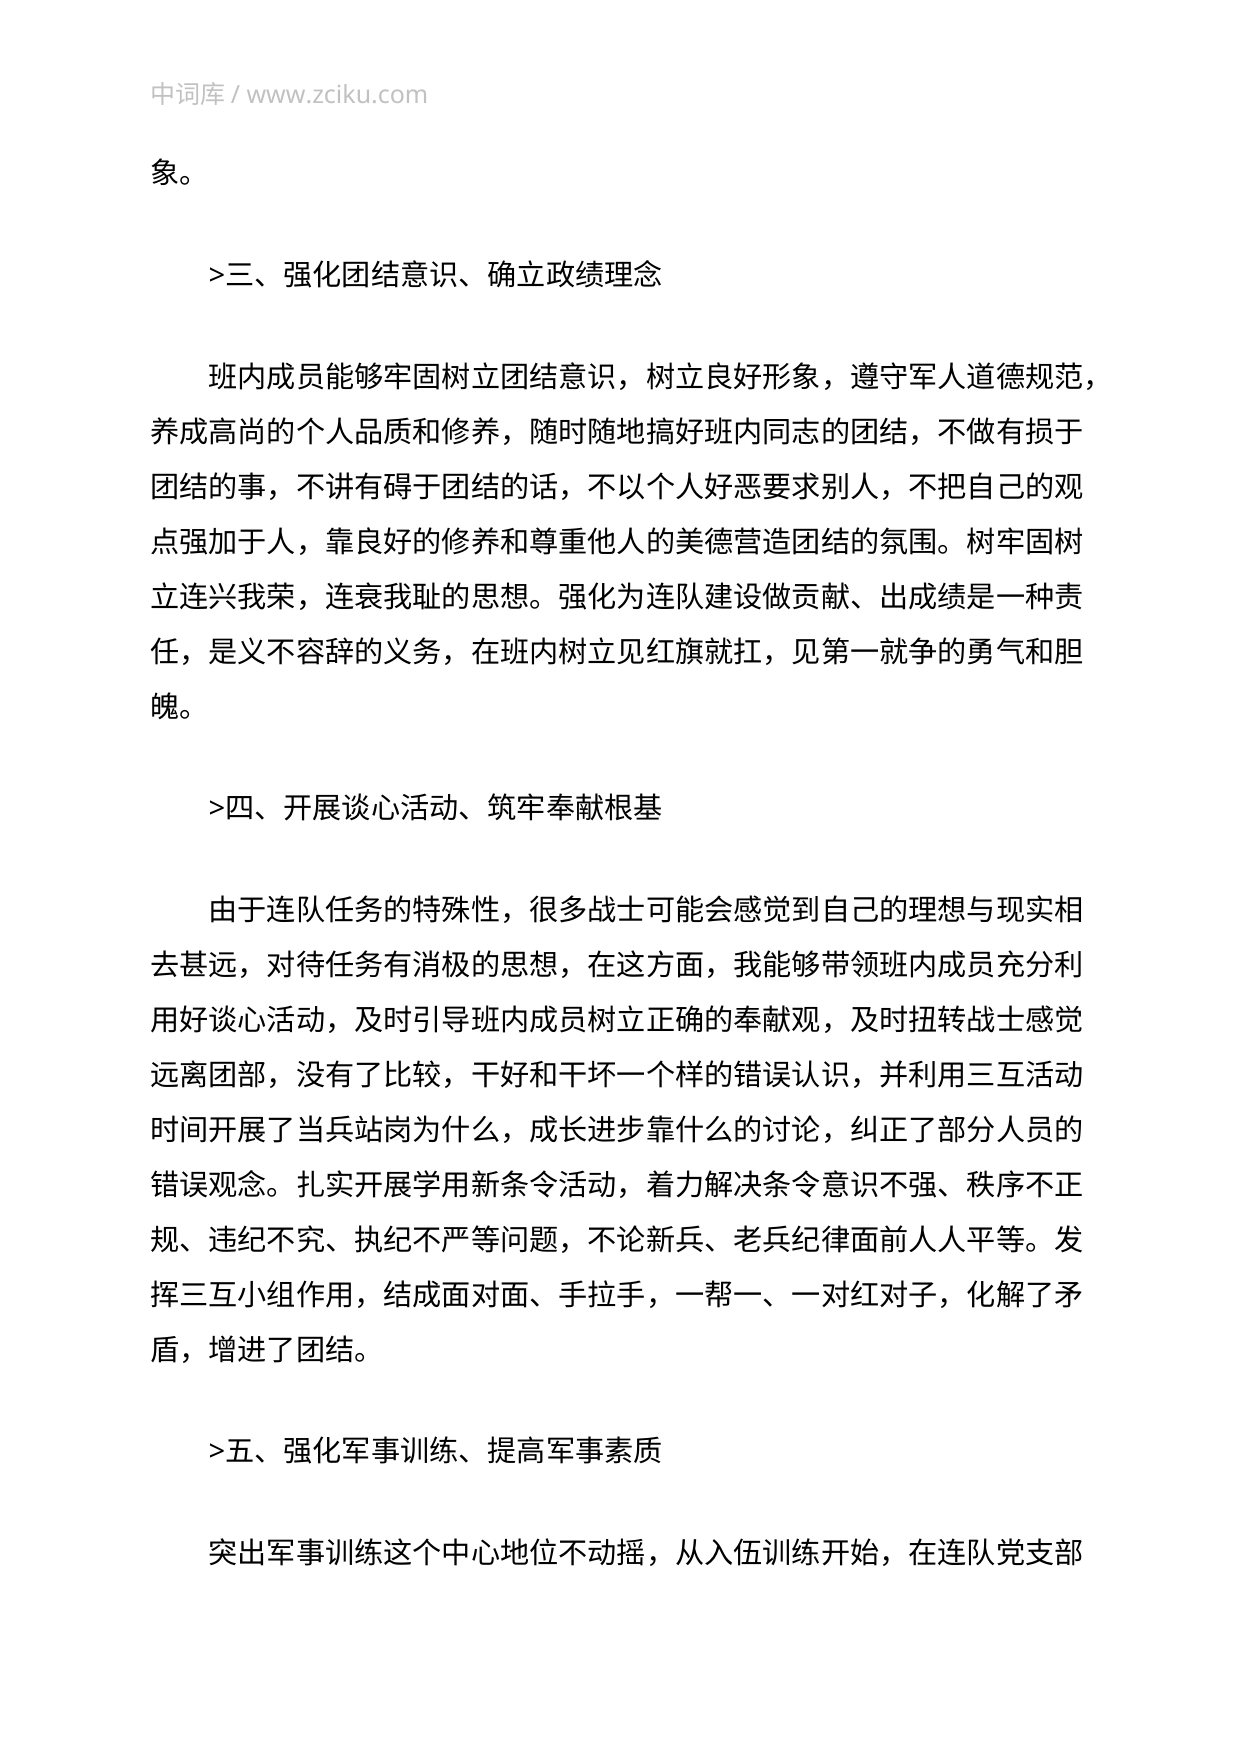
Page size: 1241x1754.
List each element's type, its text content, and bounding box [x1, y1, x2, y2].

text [150, 150, 1090, 192]
text >五、强化军事训练、提高军事素质 [150, 1428, 1090, 1470]
text 班内成员能够牢固树立团结意识，树立良好形象，遵守军人道德规范，养成高尚的个人品质和修养，随时随地搞好班内同志的团结，不做有损于团结的事，不讲有碍于团结的话，不以个人好恶要求别人，不把自己的观点强加于人，靠良好的修养和尊重他人的美德营造团结的氛围。树牢固树立连兴我荣，连衰我耻的思想。强化为连队建设做贡献、出成绩是一种责任，是义不容辞的义务，在班内树立见红旗就扛，见第一就争的勇气和胆魄。 [150, 354, 1090, 725]
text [150, 1530, 1090, 1572]
text >四、开展谈心活动、筑牢奉献根基 [150, 785, 1090, 827]
text >三、强化团结意识、确立政绩理念 [150, 252, 1090, 294]
text 由于连队任务的特殊性，很多战士可能会感觉到自己的理想与现实相去甚远，对待任务有消极的思想，在这方面，我能够带领班内成员充分利用好谈心活动，及时引导班内成员树立正确的奉献观，及时扭转战士感觉远离团部，没有了比较，干好和干坏一个样的错误认识，并利用三互活动时间开展了当兵站岗为什么，成长进步靠什么的讨论，纠正了部分人员的错误观念。扎实开展学用新条令活动，着力解决条令意识不强、秩序不正规、违纪不究、执纪不严等问题，不论新兵、老兵纪律面前人人平等。发挥三互小组作用，结成面对面、手拉手，一帮一、一对红对子，化解了矛盾，增进了团结。 [150, 887, 1090, 1368]
